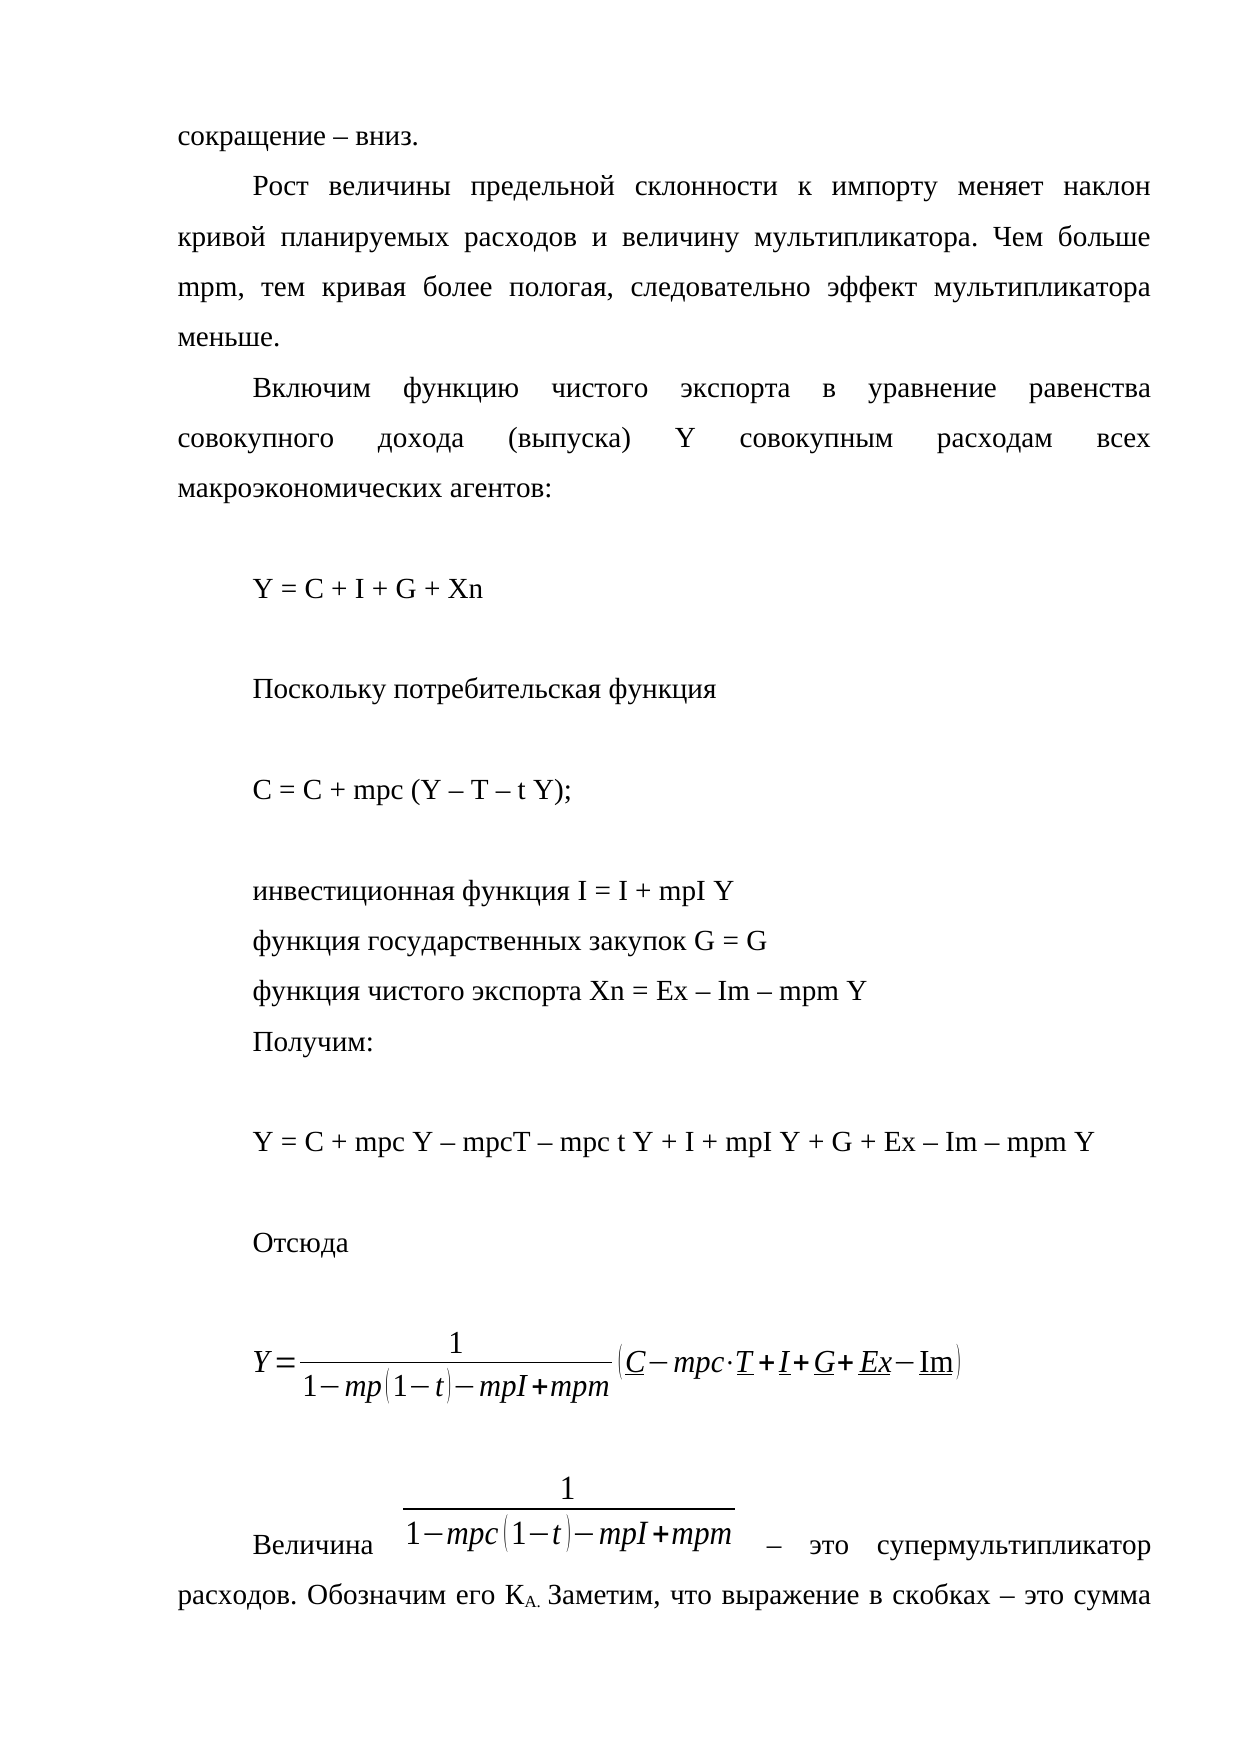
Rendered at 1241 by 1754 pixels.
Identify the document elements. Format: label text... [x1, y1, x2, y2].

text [177, 118, 1152, 152]
text Y = C + mpc Y – mpcT – mpc t Y + I + mpI Y + G + Ex – Im – mpm Y [177, 1124, 1152, 1158]
text функция чистого экспорта Xn = Ex – Im – mpm Y [177, 973, 1152, 1007]
text Отсюда [177, 1225, 1152, 1258]
text инвестиционная функция I = I + mpI Y [177, 873, 1152, 906]
text Включим функцию чистого экспорта в уравнение равенства совокупного дохода (выпуска) Y совокупным расходам всех макроэкономических агентов: [177, 370, 1152, 504]
text Y = C + I + G + Xn [177, 571, 1152, 604]
text Рост величины предельной склонности к импорту меняет наклон кривой планируемых расходов и величину мультипликатора. Чем больше mpm, тем кривая более пологая, следовательно эффект мультипликатора меньше. [177, 168, 1152, 353]
text Поскольку потребительская функция [177, 672, 1152, 705]
text функция государственных закупок G = G [177, 923, 1152, 957]
text С = С + mpc (Y – T – t Y); [177, 772, 1152, 806]
text Получим: [177, 1024, 1152, 1057]
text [177, 1470, 1152, 1611]
